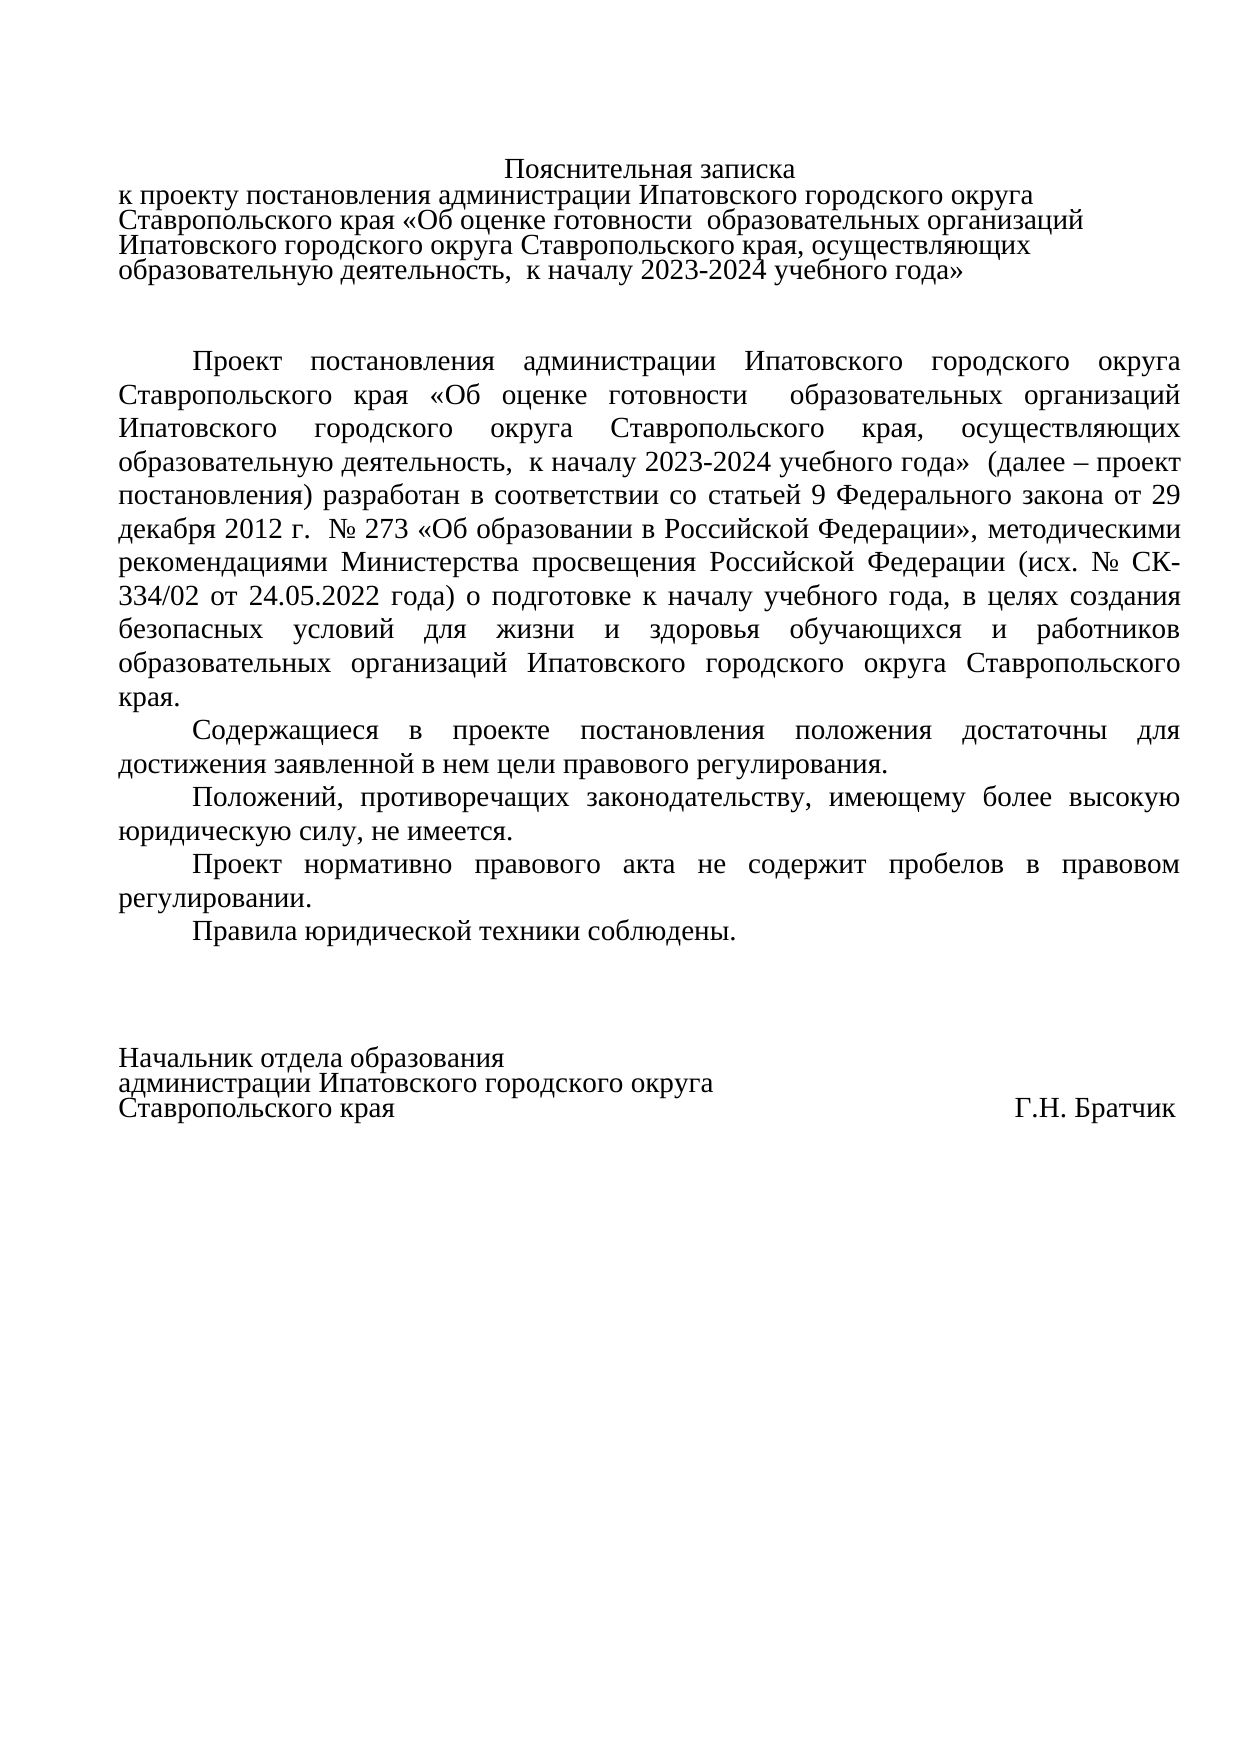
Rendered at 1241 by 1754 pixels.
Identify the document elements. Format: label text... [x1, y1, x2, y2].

text Содержащиеся в проекте постановления положения достаточны для достижения заявленной в нем цели правового регулирования. [118, 712, 1181, 779]
text Правила юридической техники соблюдены. [118, 913, 1181, 947]
text к проекту постановления администрации Ипатовского городского округа Ставропольского края «Об оценке готовности образовательных организаций Ипатовского городского округа Ставропольского края, осуществляющих образовательную деятельность, к началу 2023-2024 учебного года» [118, 185, 1181, 285]
text администрации Ипатовского городского округа [118, 1073, 1181, 1098]
text Проект нормативно правового акта не содержит пробелов в правовом регулировании. [118, 846, 1181, 913]
text Ставропольского края Г.Н. Братчик [118, 1098, 1181, 1123]
text Проект постановления администрации Ипатовского городского округа Ставропольского края «Об оценке готовности образовательных организаций Ипатовского городского округа Ставропольского края, осуществляющих образовательную деятельность, к началу 2023-2024 учебного года» (далее – проект постановления) разработан в соответствии со статьей 9 Федерального закона от 29 декабря 2012 г. № 273 «Об образовании в Российской Федерации», методическими рекомендациями Министерства просвещения Российской Федерации (исх. № СК-334/02 от 24.05.2022 года) о подготовке к началу учебного года, в целях создания безопасных условий для жизни и здоровья обучающихся и работников образовательных организаций Ипатовского городского округа Ставропольского края. [118, 343, 1181, 712]
text Положений, противоречащих законодательству, имеющему более высокую юридическую силу, не имеется. [118, 779, 1181, 846]
text Пояснительная записка [118, 151, 1181, 185]
text Начальник отдела образования [118, 1048, 1181, 1073]
